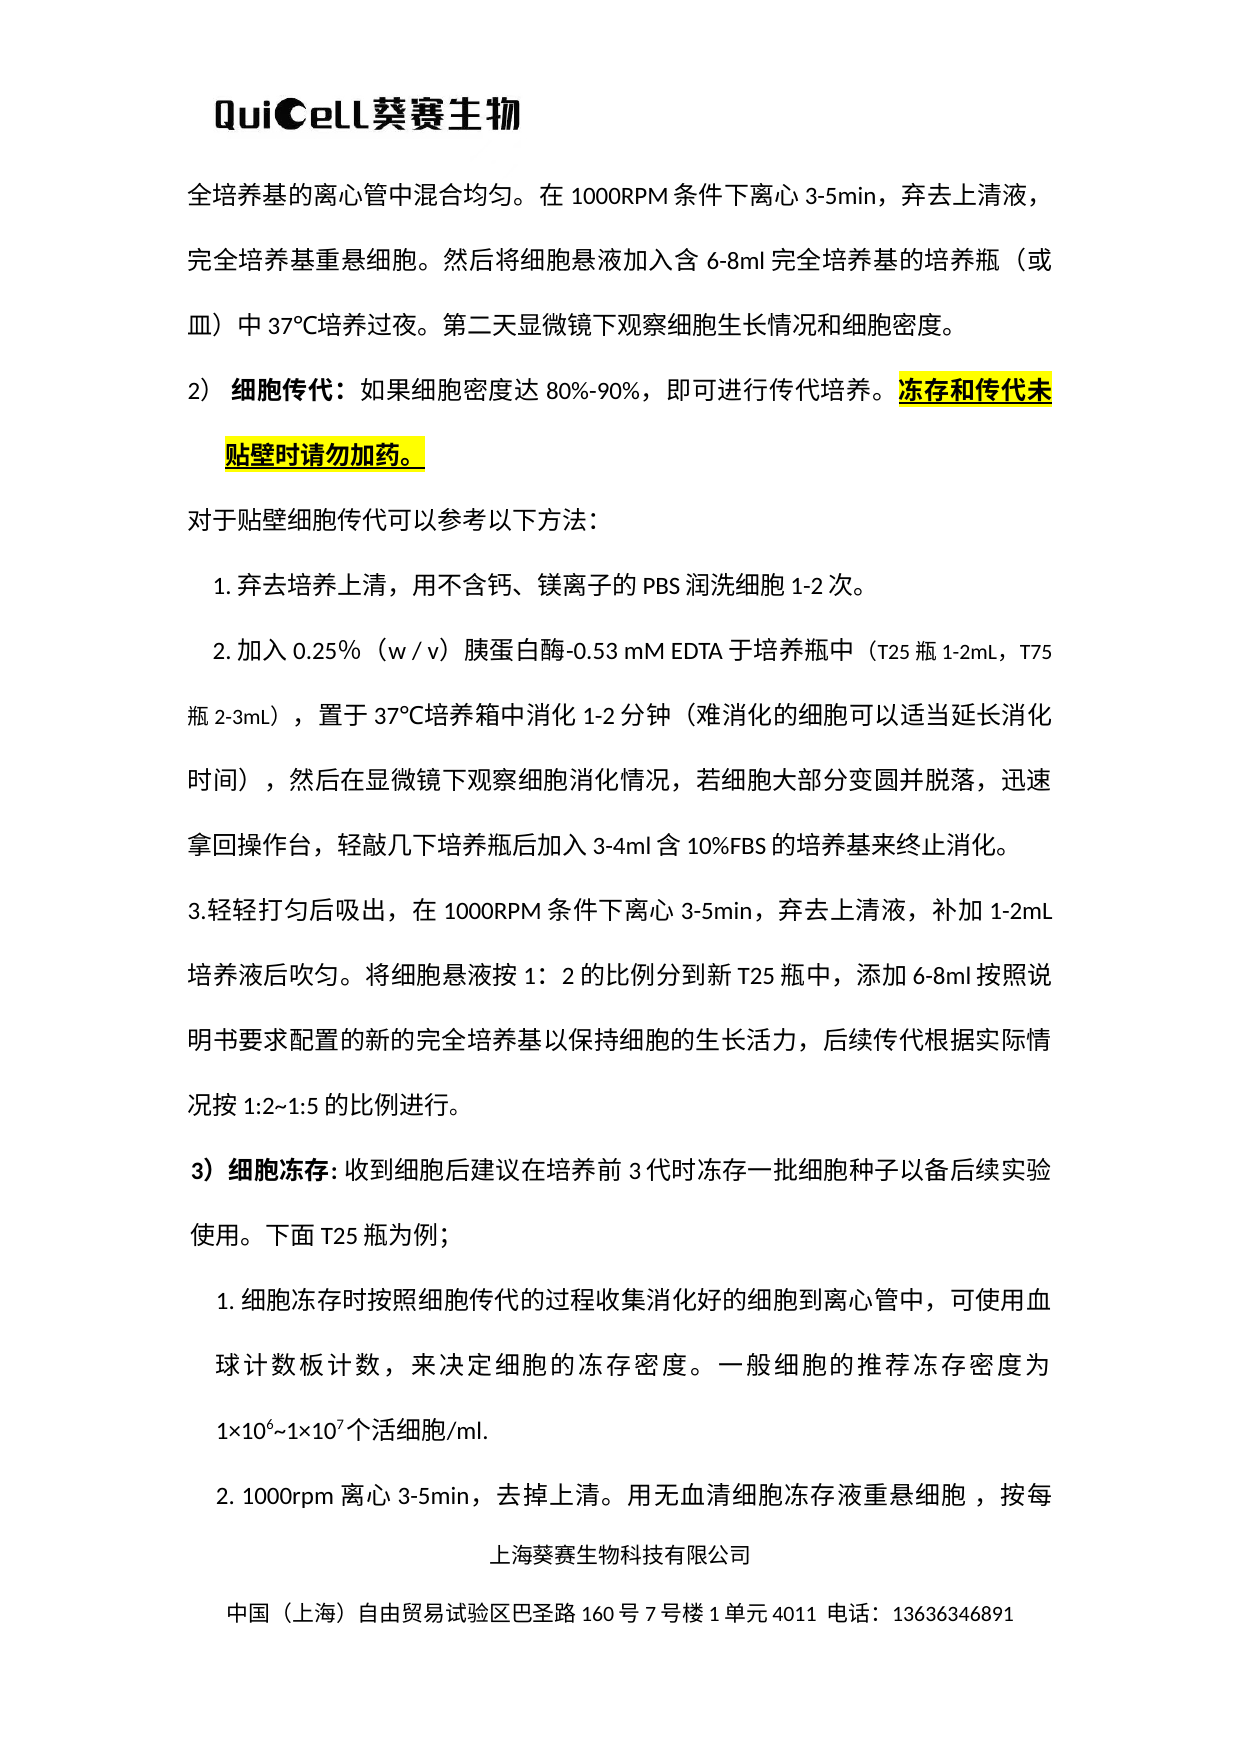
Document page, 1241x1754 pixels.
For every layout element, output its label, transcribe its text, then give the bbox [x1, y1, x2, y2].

list 1. 细胞冻存时按照细胞传代的过程收集消化好的细胞到离心管中，可使用血球计数板计数，来决定细胞的冻存密度。一般细胞的推荐冻存密度为1×106~1×107个活细胞/ml. [216, 1266, 1053, 1461]
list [216, 1461, 1053, 1526]
list 3.轻轻打匀后吸出，在1000RPM条件下离心3-5min，弃去上清液，补加1-2mL培养液后吹匀。将细胞悬液按1：2的比例分到新T25瓶中，添加6-8ml按照说明书要求配置的新的完全培养基以保持细胞的生长活力，后续传代根据实际情况按1:2~1:5的比例进行。 [187, 876, 1053, 1136]
text 对于贴壁细胞传代可以参考以下方法： [187, 486, 1053, 551]
list 将含有1mL细胞悬液的冻存管在37℃水浴中迅速摇晃解冻，加入到含4-6mL完全培养基的离心管中混合均匀。在1000RPM条件下离心3-5min，弃去上清液，完全培养基重悬细胞。然后将细胞悬液加入含6-8ml完全培养基的培养瓶（或皿）中37℃培养过夜。第二天显微镜下观察细胞生长情况和细胞密度。 [187, 161, 1053, 356]
list 3）细胞冻存: 收到细胞后建议在培养前3代时冻存一批细胞种子以备后续实验使用。下面T25瓶为例； [191, 1136, 1053, 1266]
list 细胞传代：如果细胞密度达80%-90%，即可进行传代培养。冻存和传代未贴壁时请勿加药。 [187, 356, 1053, 486]
list 弃去培养上清，用不含钙、镁离子的PBS润洗细胞1-2次。 [187, 551, 1053, 616]
picture [203, 38, 537, 161]
list 加入0.25％（w / v）胰蛋白酶-0.53 mM EDTA于培养瓶中（T25瓶1-2mL，T75瓶2-3mL），置于37℃培养箱中消化1-2分钟（难消化的细胞可以适当延长消化时间），然后在显微镜下观察细胞消化情况，若细胞大部分变圆并脱落，迅速拿回操作台，轻敲几下培养瓶后加入3-4ml含10%FBS的培养基来终止消化。 [187, 616, 1053, 876]
